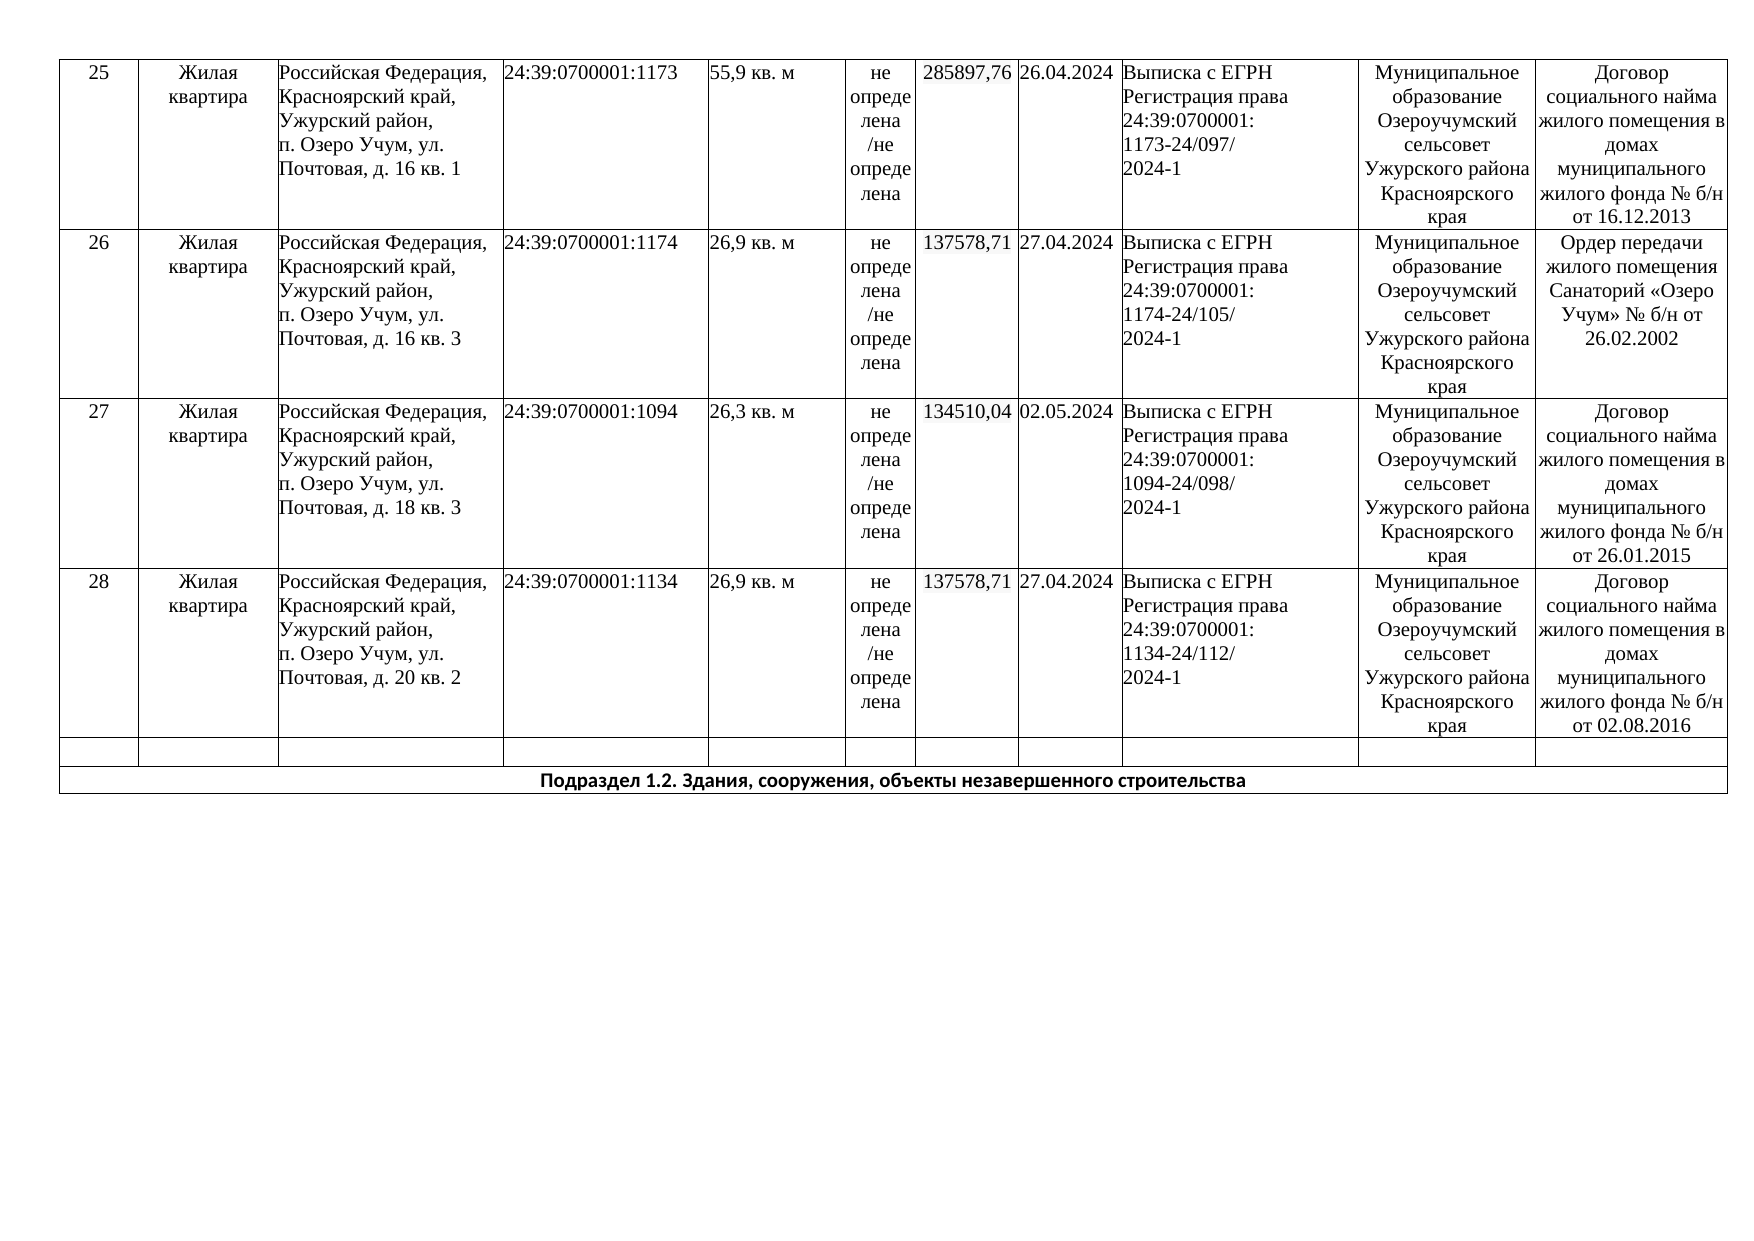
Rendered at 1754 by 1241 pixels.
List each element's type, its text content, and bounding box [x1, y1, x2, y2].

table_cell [846, 60, 915, 228]
table_cell Российская Федерация, Красноярский край, Ужурский район, п. Озеро Учум, ул. Почтовая, д. 18 кв. 3 [279, 399, 503, 567]
table_cell Выписка с ЕГРН Регистрация права 24:39:0700001: 1134-24/112/ 2024-1 [1123, 569, 1358, 737]
table_cell [916, 738, 1018, 766]
table_cell Жилая квартира [139, 399, 278, 567]
table_cell 26,9 кв. м [709, 230, 845, 398]
table_cell Российская Федерация, Красноярский край, Ужурский район, п. Озеро Учум, ул. Почтовая, д. 16 кв. 3 [279, 230, 503, 398]
table_cell Договор социального найма жилого помещения в домах муниципального жилого фонда № б/н от 02.08.2016 [1536, 569, 1727, 737]
table_cell 137578,71 [916, 569, 1018, 737]
table_cell Жилая квартира [139, 60, 278, 228]
table_cell Муниципальное образование Озероучумский сельсовет Ужурского района Красноярского края [1359, 230, 1535, 398]
table_cell Ордер передачи жилого помещения Санаторий «Озеро Учум» № б/н от 26.02.2002 [1536, 230, 1727, 398]
table_cell 24:39:0700001:1094 [504, 399, 708, 567]
table_cell [1123, 738, 1358, 766]
table_cell [279, 738, 503, 766]
table_cell не определена /не определена [846, 569, 915, 737]
table_cell 02.05.2024 [1019, 399, 1122, 567]
table_cell Договор социального найма жилого помещения в домах муниципального жилого фонда № б/н от 26.01.2015 [1536, 399, 1727, 567]
table_cell 26,3 кв. м [709, 399, 845, 567]
table_cell Договор социального найма жилого помещения в домах муниципального жилого фонда № б/н от 16.12.2013 [1536, 60, 1727, 228]
table_cell 27.04.2024 [1019, 230, 1122, 398]
table_cell Выписка с ЕГРН Регистрация права 24:39:0700001: 1173-24/097/ 2024-1 [1123, 60, 1358, 228]
table_cell 26 [60, 230, 138, 398]
table_cell 28 [60, 569, 138, 737]
table_cell Подраздел 1.2. Здания, сооружения, объекты незавершенного строительства [60, 767, 1727, 792]
table_cell 26,9 кв. м [709, 569, 845, 737]
table_cell [139, 738, 278, 766]
table_cell 27.04.2024 [1019, 569, 1122, 737]
table_cell [1536, 738, 1727, 766]
table_cell Муниципальное образование Озероучумский сельсовет Ужурского района Красноярского края [1359, 569, 1535, 737]
table_cell Жилая квартира [139, 230, 278, 398]
table_cell [504, 738, 708, 766]
table_cell [1019, 738, 1122, 766]
table_cell 55,9 кв. м [709, 60, 845, 228]
table_cell [60, 738, 138, 766]
table_cell Российская Федерация, Красноярский край, Ужурский район, п. Озеро Учум, ул. Почтовая, д. 16 кв. 1 [279, 60, 503, 228]
table_cell [846, 738, 915, 766]
table_cell Жилая квартира [139, 569, 278, 737]
table_cell 24:39:0700001:1134 [504, 569, 708, 737]
table_cell 24:39:0700001:1173 [504, 60, 708, 228]
table_cell Муниципальное образование Озероучумский сельсовет Ужурского района Красноярского края [1359, 399, 1535, 567]
table_cell 285897,76 [916, 60, 1018, 228]
table_cell Российская Федерация, Красноярский край, Ужурский район, п. Озеро Учум, ул. Почтовая, д. 20 кв. 2 [279, 569, 503, 737]
table_cell 25 [60, 60, 138, 228]
table_cell 26.04.2024 [1019, 60, 1122, 228]
table_cell не определена /не определена [846, 399, 915, 567]
table_cell 137578,71 [916, 230, 1018, 398]
table_cell не определена /не определена [846, 230, 915, 398]
table_cell Выписка с ЕГРН Регистрация права 24:39:0700001: 1174-24/105/ 2024-1 [1123, 230, 1358, 398]
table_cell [1359, 60, 1535, 228]
table_cell 134510,04 [916, 399, 1018, 567]
table_cell Выписка с ЕГРН Регистрация права 24:39:0700001: 1094-24/098/ 2024-1 [1123, 399, 1358, 567]
table_cell 24:39:0700001:1174 [504, 230, 708, 398]
table_cell [1359, 738, 1535, 766]
table_cell [709, 738, 845, 766]
table_cell 27 [60, 399, 138, 567]
